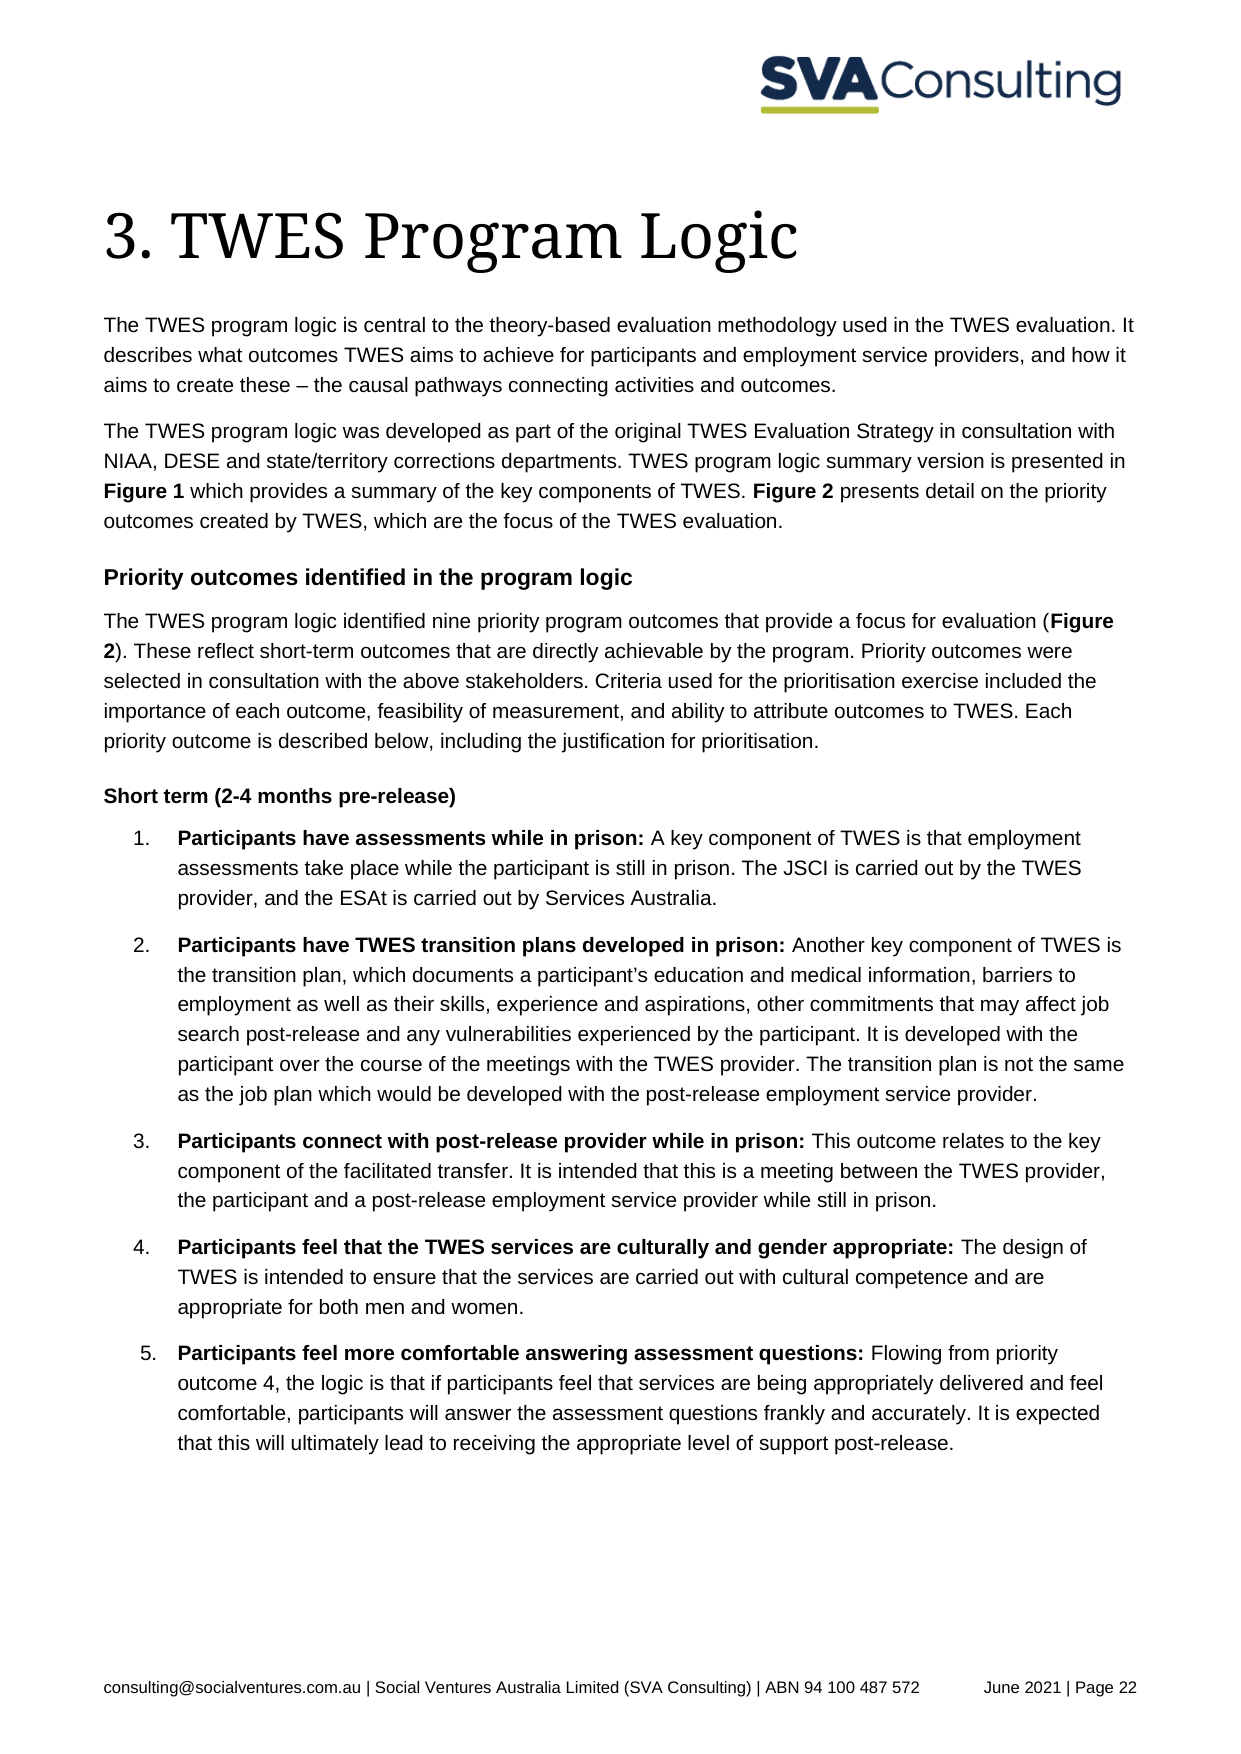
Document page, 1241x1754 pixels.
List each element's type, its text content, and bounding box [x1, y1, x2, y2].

list Participants have assessments while in prison: A key component of TWES is that employment assessments take place while the participant is still in prison. The JSCI is carried out by the TWES provider, and the ESAt is carried out by Services Australia. [133, 826, 1137, 910]
text The TWES program logic is central to the theory-based evaluation methodology used in the TWES evaluation. It describes what outcomes TWES aims to achieve for participants and employment service providers, and how it aims to create these – the causal pathways connecting activities and outcomes. [103, 313, 1137, 397]
list Participants feel more comfortable answering assessment questions: Flowing from priority outcome 4, the logic is that if participants feel that services are being appropriately delivered and feel comfortable, participants will answer the assessment questions frankly and accurately. It is expected that this will ultimately lead to receiving the appropriate level of support post-release. [140, 1341, 1137, 1455]
subtitle 3. TWES Program Logic [103, 192, 1137, 277]
list Participants connect with post-release provider while in prison: This outcome relates to the key component of the facilitated transfer. It is intended that this is a meeting between the TWES provider, the participant and a post-release employment service provider while still in prison. [133, 1128, 1137, 1212]
list Participants feel that the TWES services are culturally and gender appropriate: The design of TWES is intended to ensure that the services are carried out with cultural competence and are appropriate for both men and women. [133, 1235, 1137, 1319]
picture [744, 40, 1137, 130]
text The TWES program logic was developed as part of the original TWES Evaluation Strategy in consultation with NIAA, DESE and state/territory corrections departments. TWES program logic summary version is presented in Figure 1 which provides a summary of the key components of TWES. Figure 2 presents detail on the priority outcomes created by TWES, which are the focus of the TWES evaluation. [103, 419, 1137, 533]
subtitle Short term (2-4 months pre-release) [103, 784, 1137, 808]
list Participants have TWES transition plans developed in prison: Another key component of TWES is the transition plan, which documents a participant’s education and medical information, barriers to employment as well as their skills, experience and aspirations, other commitments that may affect job search post-release and any vulnerabilities experienced by the participant. It is developed with the participant over the course of the meetings with the TWES provider. The transition plan is not the same as the job plan which would be developed with the post-release employment service provider. [133, 932, 1137, 1106]
text The TWES program logic identified nine priority program outcomes that provide a focus for evaluation (Figure 2). These reflect short-term outcomes that are directly achievable by the program. Priority outcomes were selected in consultation with the above stakeholders. Criteria used for the prioritisation exercise included the importance of each outcome, feasibility of measurement, and ability to attribute outcomes to TWES. Each priority outcome is described below, including the justification for prioritisation. [103, 609, 1137, 753]
subtitle Priority outcomes identified in the program logic [103, 564, 1137, 590]
